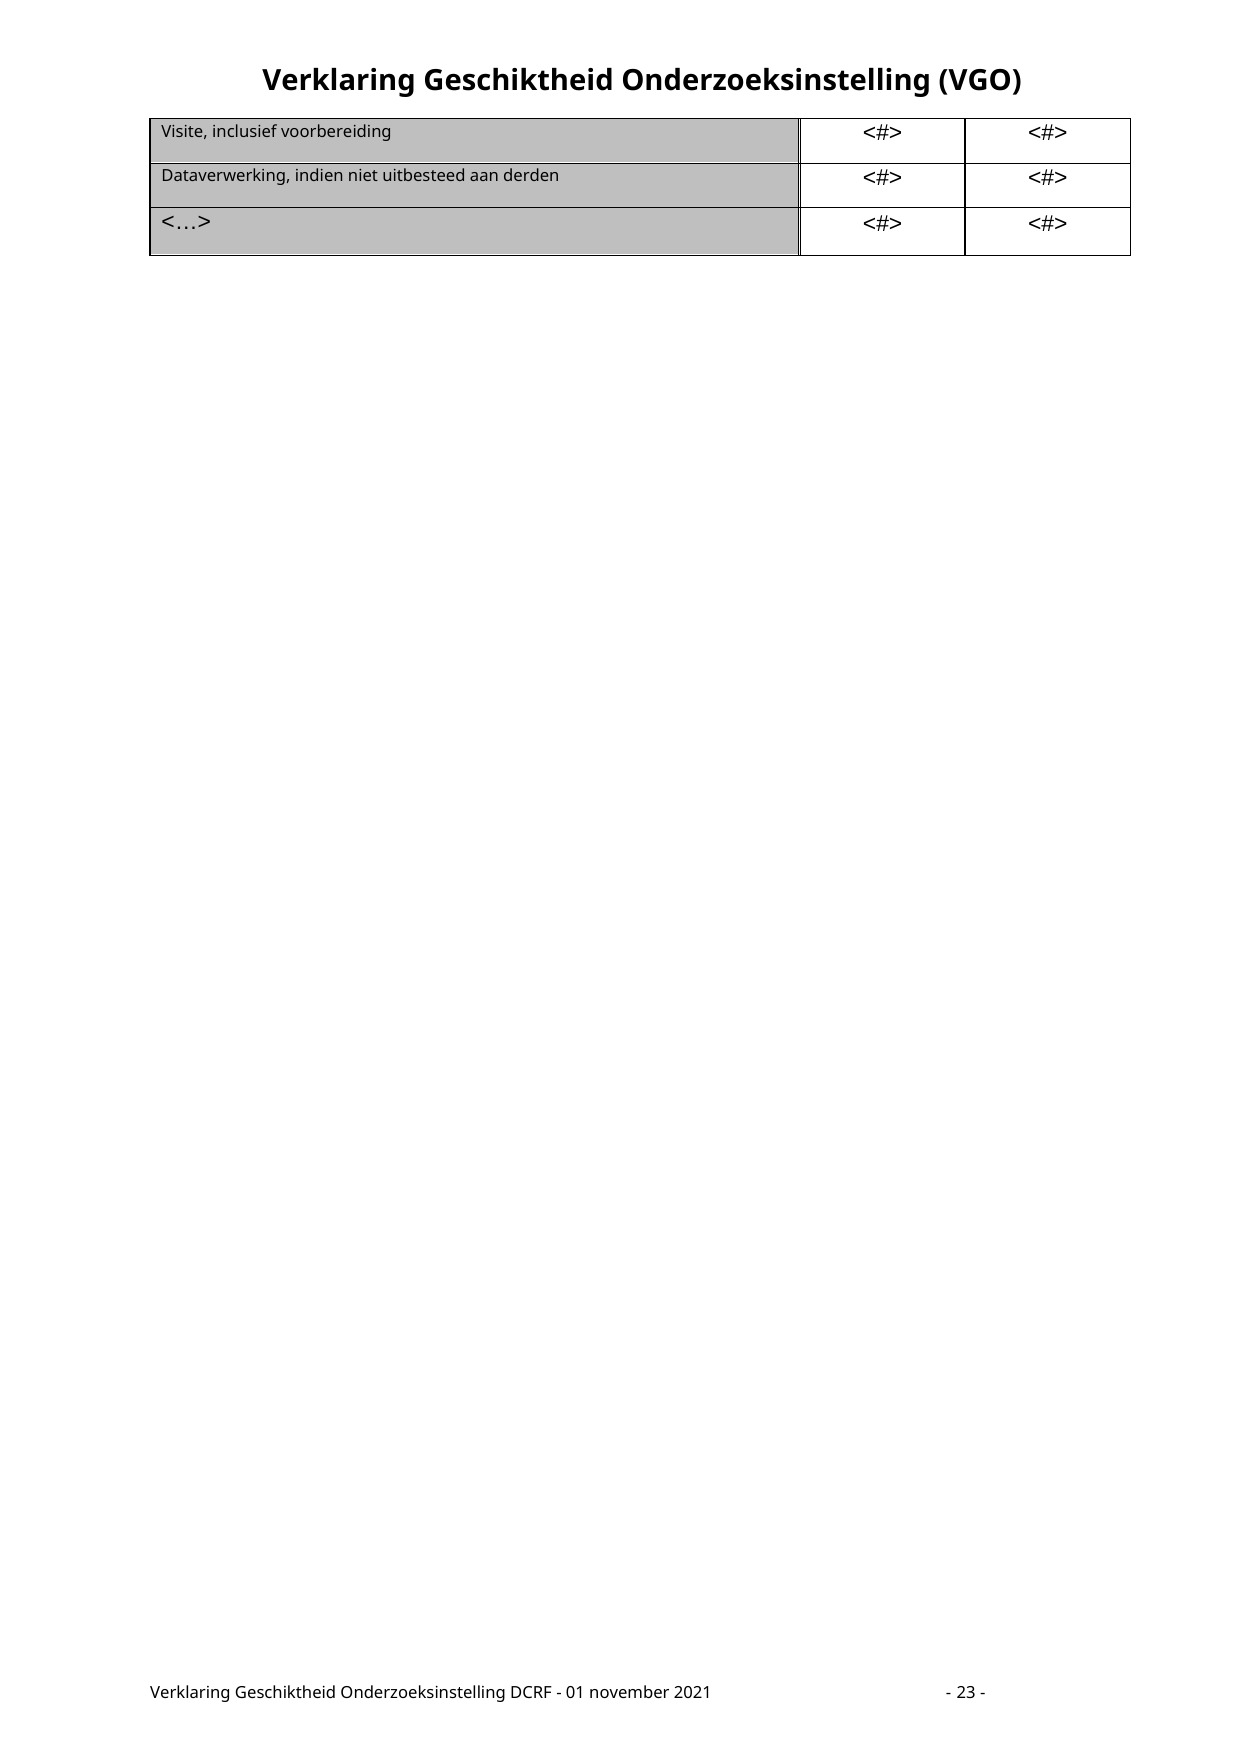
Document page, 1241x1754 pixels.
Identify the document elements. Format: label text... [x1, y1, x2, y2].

table_cell [966, 208, 1130, 254]
table_cell [801, 119, 964, 162]
table_cell [966, 119, 1130, 162]
table_cell [801, 164, 964, 207]
table_cell [966, 164, 1130, 207]
table_cell [151, 208, 798, 254]
table_cell [801, 208, 964, 254]
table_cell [151, 164, 798, 207]
table_cell Visite, inclusief voorbereiding [151, 119, 798, 162]
